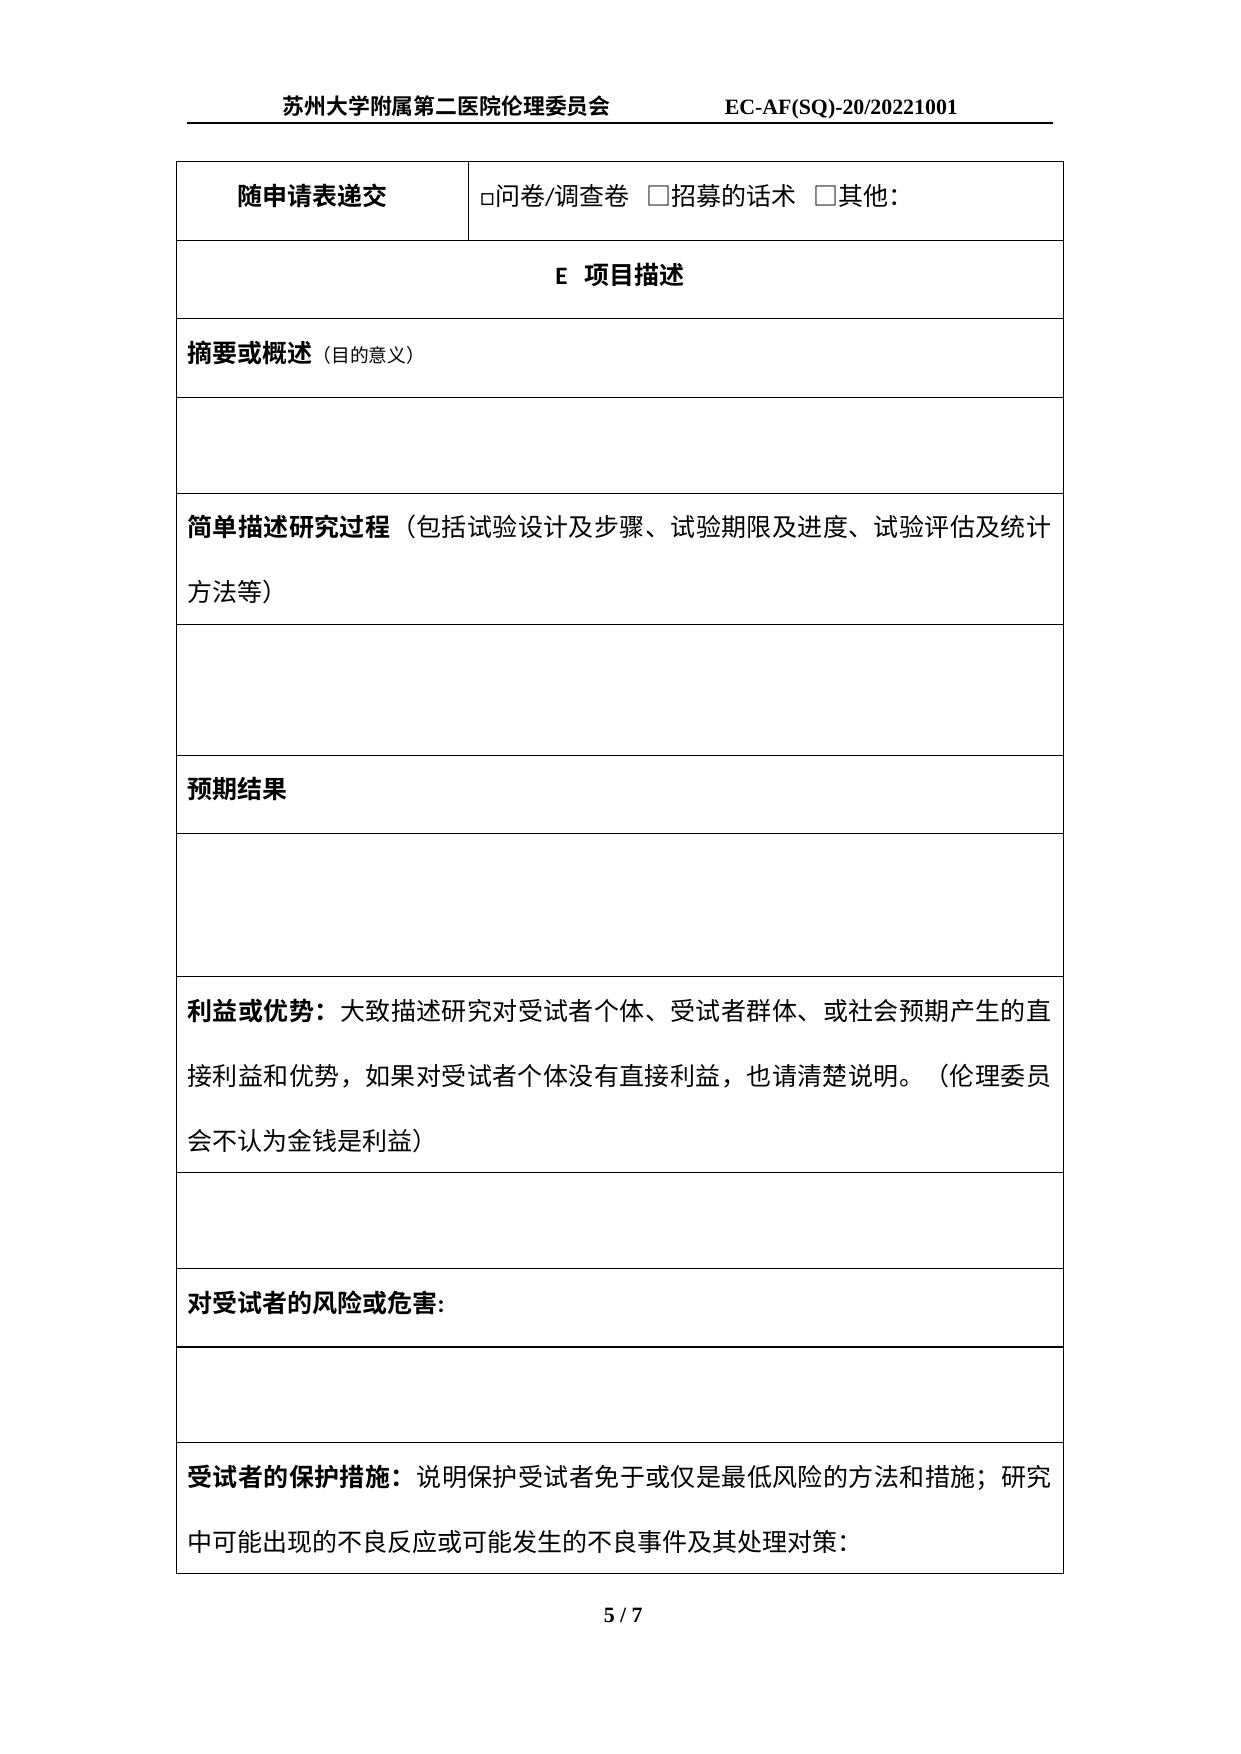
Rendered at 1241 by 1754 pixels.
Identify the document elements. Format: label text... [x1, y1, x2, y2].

table_cell 对受试者的风险或危害: [177, 1269, 1063, 1346]
table_cell [177, 1173, 1063, 1268]
table_cell 选择所有可能的选项并随申请表递交 [177, 162, 468, 240]
table_cell [177, 398, 1063, 492]
table_cell 预期结果 [177, 756, 1063, 833]
table_cell 摘要或概述（目的意义） [177, 319, 1063, 397]
table_cell 受试者的保护措施：说明保护受试者免于或仅是最低风险的方法和措施；研究中可能出现的不良反应或可能发生的不良事件及其处理对策： [177, 1443, 1063, 1573]
table_cell 利益或优势：大致描述研究对受试者个体、受试者群体、或社会预期产生的直接利益和优势，如果对受试者个体没有直接利益，也请清楚说明。（伦理委员会不认为金钱是利益） [177, 977, 1063, 1172]
table_cell [177, 625, 1063, 754]
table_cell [469, 162, 1063, 240]
table_cell [177, 1348, 1063, 1442]
table_cell [177, 834, 1063, 976]
table_cell E 项目描述 [177, 241, 1063, 318]
table_cell 简单描述研究过程（包括试验设计及步骤、试验期限及进度、试验评估及统计方法等） [177, 494, 1063, 623]
